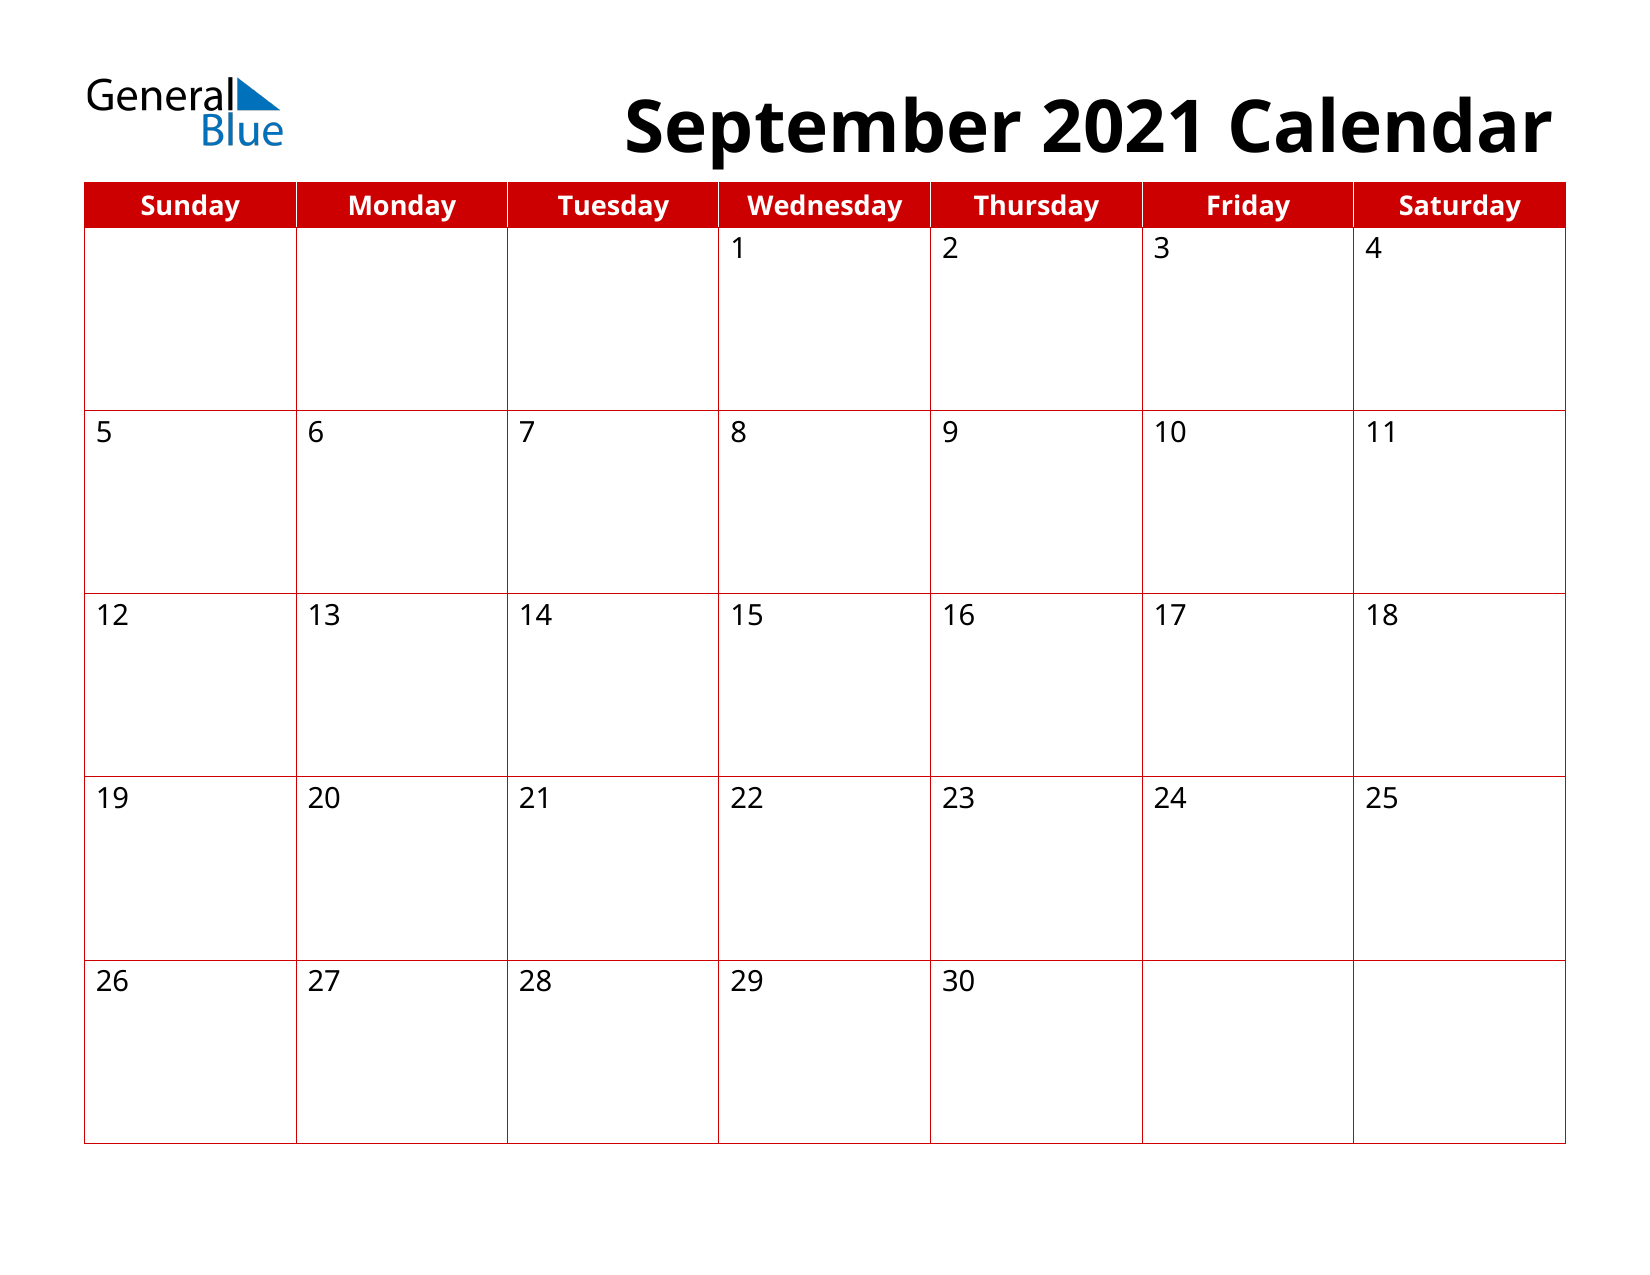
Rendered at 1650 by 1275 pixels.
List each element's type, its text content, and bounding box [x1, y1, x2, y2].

table_cell [1143, 1000, 1353, 1143]
table_cell [297, 228, 507, 267]
table_cell [1143, 634, 1353, 776]
table_cell 24 [1143, 777, 1353, 817]
table_cell [931, 634, 1142, 776]
table_cell 3 [1143, 228, 1353, 267]
table_cell 22 [719, 777, 930, 817]
table_cell Friday [1143, 183, 1353, 227]
table_cell 21 [508, 777, 718, 817]
table_cell 26 [85, 961, 296, 1000]
table_cell Tuesday [508, 183, 718, 227]
table_cell [719, 817, 930, 959]
table_cell 19 [85, 777, 296, 817]
table_cell [508, 817, 718, 959]
table_cell 30 [931, 961, 1142, 1000]
table_cell [508, 451, 718, 593]
table_cell 5 [85, 411, 296, 451]
table_cell [85, 817, 296, 959]
table_cell [719, 267, 930, 410]
table_cell [1143, 267, 1353, 410]
table_cell [85, 228, 296, 267]
table_cell 9 [931, 411, 1142, 451]
table_cell [1143, 817, 1353, 959]
table_cell 20 [297, 777, 507, 817]
table_cell 10 [1143, 411, 1353, 451]
table_cell 7 [508, 411, 718, 451]
table_cell [719, 634, 930, 776]
table_cell 15 [719, 594, 930, 634]
table_cell [931, 451, 1142, 593]
table_cell 25 [1354, 777, 1565, 817]
table_cell [297, 817, 507, 959]
table_cell 12 [85, 594, 296, 634]
table_cell [508, 1000, 718, 1143]
picture [87, 77, 283, 146]
table_cell [297, 451, 507, 593]
table_cell 2 [931, 228, 1142, 267]
table_cell [1354, 961, 1565, 1000]
table_cell 1 [719, 228, 930, 267]
table_cell [85, 451, 296, 593]
table_cell [1354, 451, 1565, 593]
table_cell [1354, 1000, 1565, 1143]
table_cell [85, 267, 296, 410]
table_header [84, 75, 507, 182]
table_cell [1143, 961, 1353, 1000]
table_cell 13 [297, 594, 507, 634]
table_cell [931, 1000, 1142, 1143]
table_cell Monday [297, 183, 507, 227]
table_cell [1354, 817, 1565, 959]
table_cell 11 [1354, 411, 1565, 451]
table_cell 18 [1354, 594, 1565, 634]
table_cell [297, 1000, 507, 1143]
table_cell 6 [297, 411, 507, 451]
table_cell 16 [931, 594, 1142, 634]
table_cell [508, 634, 718, 776]
table_cell [1354, 634, 1565, 776]
table_cell 27 [297, 961, 507, 1000]
table_cell [508, 228, 718, 267]
table_cell 4 [1354, 228, 1565, 267]
table_cell 23 [931, 777, 1142, 817]
table_cell [508, 267, 718, 410]
table_cell Saturday [1354, 183, 1565, 227]
table_header September 2021 Calendar [507, 75, 1566, 182]
table_cell 14 [508, 594, 718, 634]
table_cell [85, 1000, 296, 1143]
table_cell [719, 451, 930, 593]
table_cell [297, 634, 507, 776]
table_cell Thursday [931, 183, 1142, 227]
table_cell [1143, 451, 1353, 593]
table_cell [297, 267, 507, 410]
table_cell [931, 267, 1142, 410]
table_cell [1354, 267, 1565, 410]
table_cell [85, 634, 296, 776]
table_cell 8 [719, 411, 930, 451]
table_cell [931, 817, 1142, 959]
table_cell [719, 1000, 930, 1143]
table_cell Wednesday [719, 183, 930, 227]
table_cell 17 [1143, 594, 1353, 634]
table_cell Sunday [85, 183, 296, 227]
table_cell 29 [719, 961, 930, 1000]
table_cell 28 [508, 961, 718, 1000]
